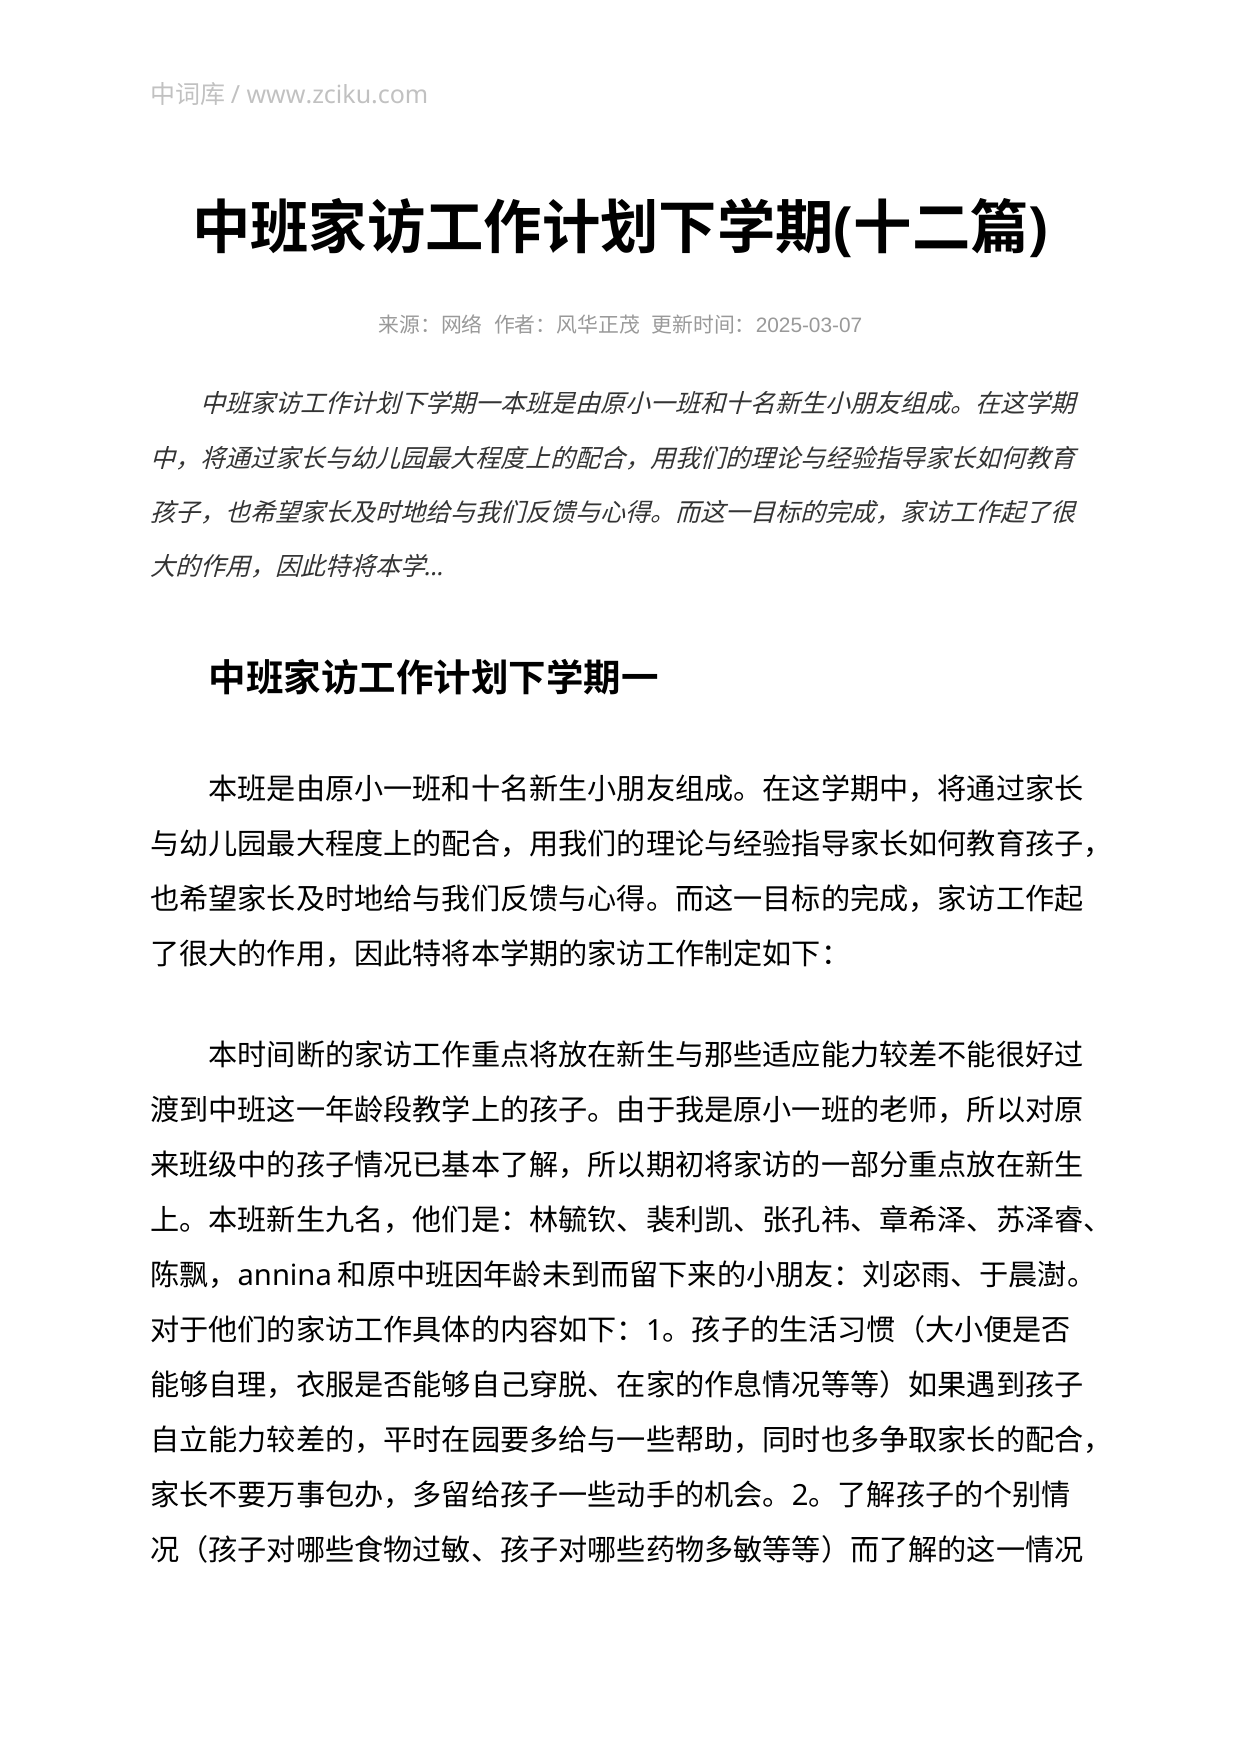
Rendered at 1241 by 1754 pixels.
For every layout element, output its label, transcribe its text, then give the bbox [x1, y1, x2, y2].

subtitle 中班家访工作计划下学期(十二篇) [150, 181, 1090, 266]
text 本班是由原小一班和十名新生小朋友组成。在这学期中，将通过家长与幼儿园最大程度上的配合，用我们的理论与经验指导家长如何教育孩子，也希望家长及时地给与我们反馈与心得。而这一目标的完成，家访工作起了很大的作用，因此特将本学期的家访工作制定如下： [150, 766, 1090, 972]
text 来源：网络 作者：风华正茂 更新时间：2025-03-07 [150, 313, 1090, 337]
text 中班家访工作计划下学期一 [150, 648, 1090, 702]
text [150, 1032, 1090, 1569]
text 中班家访工作计划下学期一本班是由原小一班和十名新生小朋友组成。在这学期中，将通过家长与幼儿园最大程度上的配合，用我们的理论与经验指导家长如何教育孩子，也希望家长及时地给与我们反馈与心得。而这一目标的完成，家访工作起了很大的作用，因此特将本学... [150, 384, 1090, 583]
